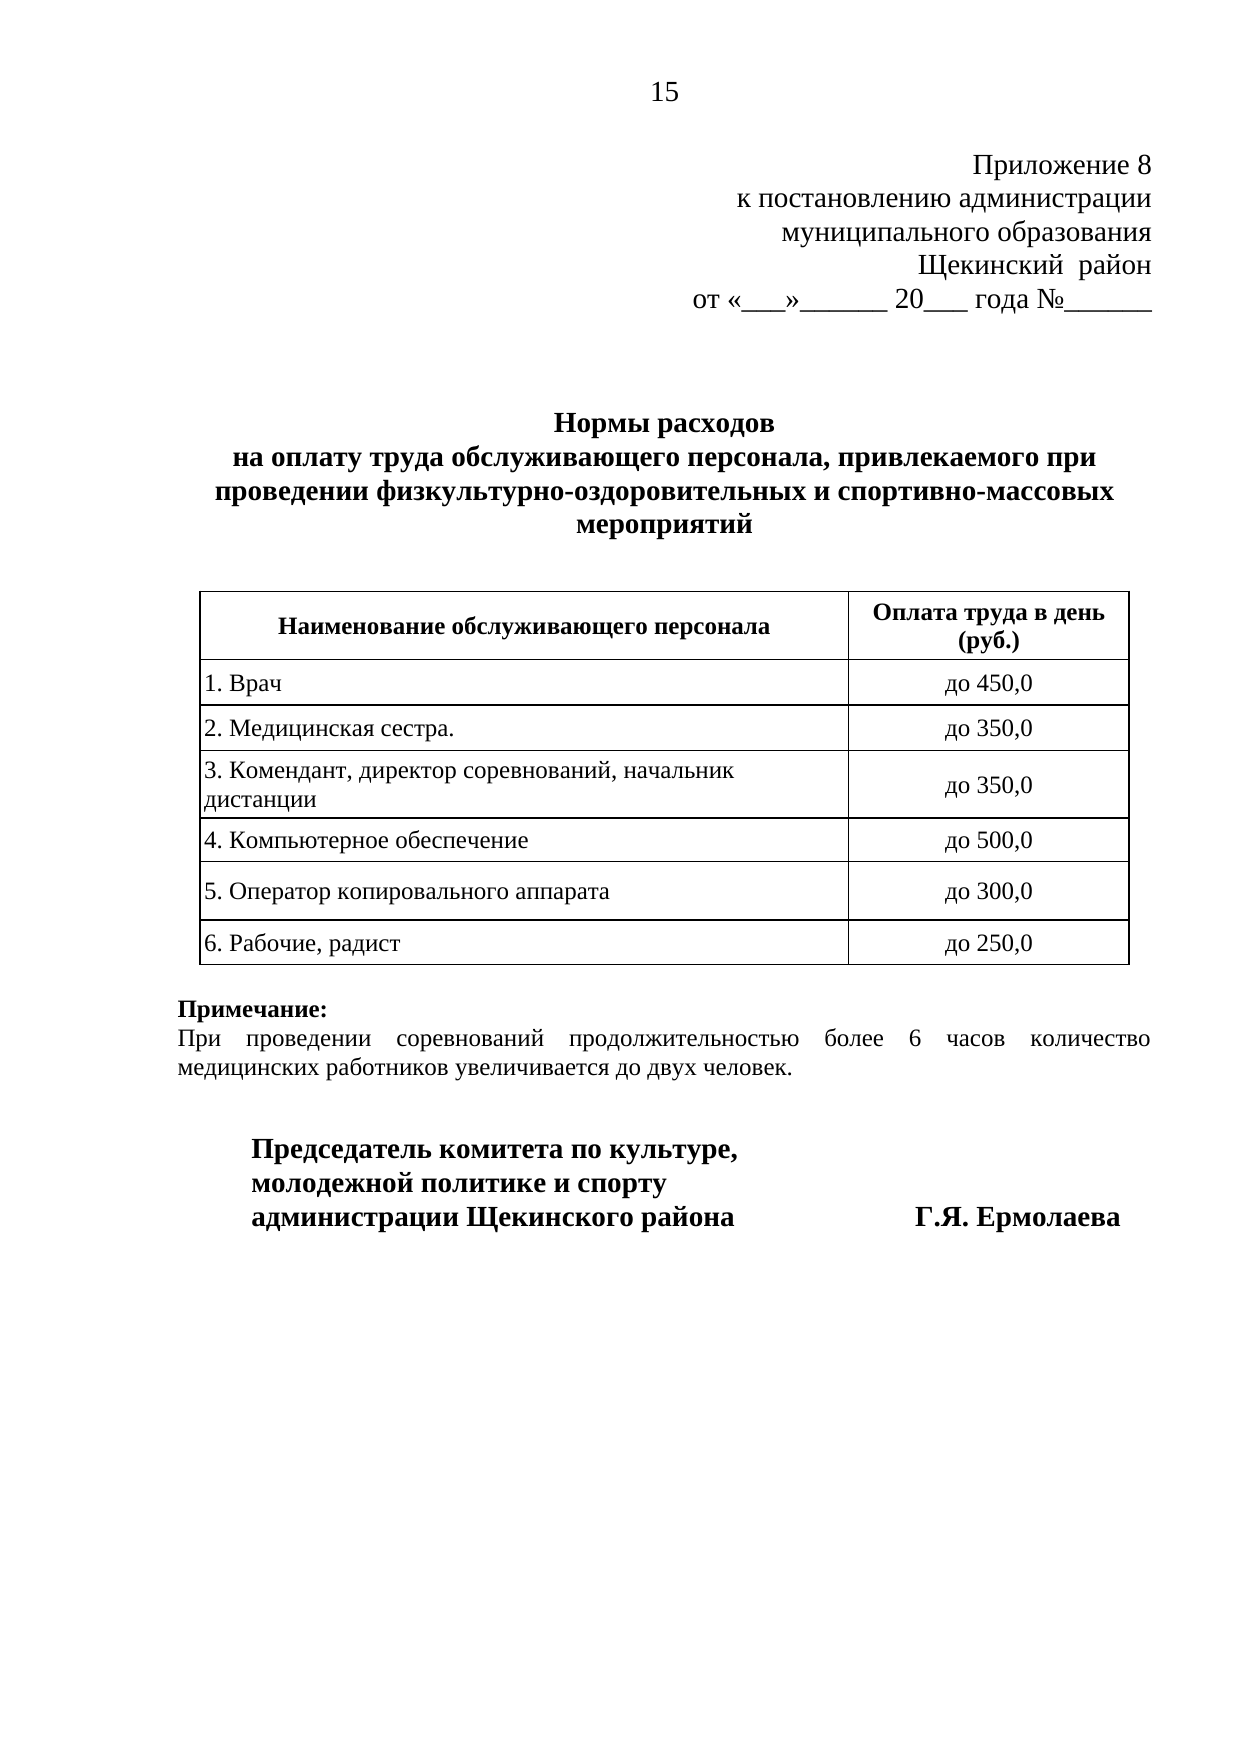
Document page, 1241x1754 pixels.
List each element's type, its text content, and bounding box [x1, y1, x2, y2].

table_cell 5. Оператор копировального аппарата [201, 862, 848, 919]
table_cell до 350,0 [849, 751, 1128, 817]
text Нормы расходов [177, 406, 1152, 439]
text Председатель комитета по культуре, [177, 1132, 1152, 1165]
table_cell 2. Медицинская сестра. [201, 706, 848, 749]
table_header Оплата труда в день (руб.) [849, 592, 1128, 658]
table_cell 3. Комендант, директор соревнований, начальник дистанции [201, 751, 848, 817]
table_cell до 450,0 [849, 660, 1128, 704]
table_cell 4. Компьютерное обеспечение [201, 819, 848, 861]
text к постановлению администрации [693, 180, 1152, 214]
text администрации Щекинского района Г.Я. Ермолаева [177, 1199, 1152, 1232]
table_cell до 300,0 [849, 862, 1128, 919]
text молодежной политике и спорту [177, 1165, 1152, 1199]
text муниципального образования Щекинский район [664, 214, 1152, 281]
text от «___»______ 20___ года №______ [635, 281, 1152, 314]
table_header Наименование обслуживающего персонала [201, 592, 848, 658]
table_cell до 500,0 [849, 819, 1128, 861]
text При проведении соревнований продолжительностью более 6 часов количество медицинских работников увеличивается до двух человек. [177, 1023, 1152, 1080]
table_cell 6. Рабочие, радист [201, 921, 848, 964]
table_cell до 350,0 [849, 706, 1128, 749]
text Примечание: [177, 994, 1152, 1023]
text Приложение 8 [693, 147, 1152, 180]
text на оплату труда обслуживающего персонала, привлекаемого при проведении физкультурно-оздоровительных и спортивно-массовых мероприятий [177, 439, 1152, 540]
table_cell до 250,0 [849, 921, 1128, 964]
table_cell 1. Врач [201, 660, 848, 704]
